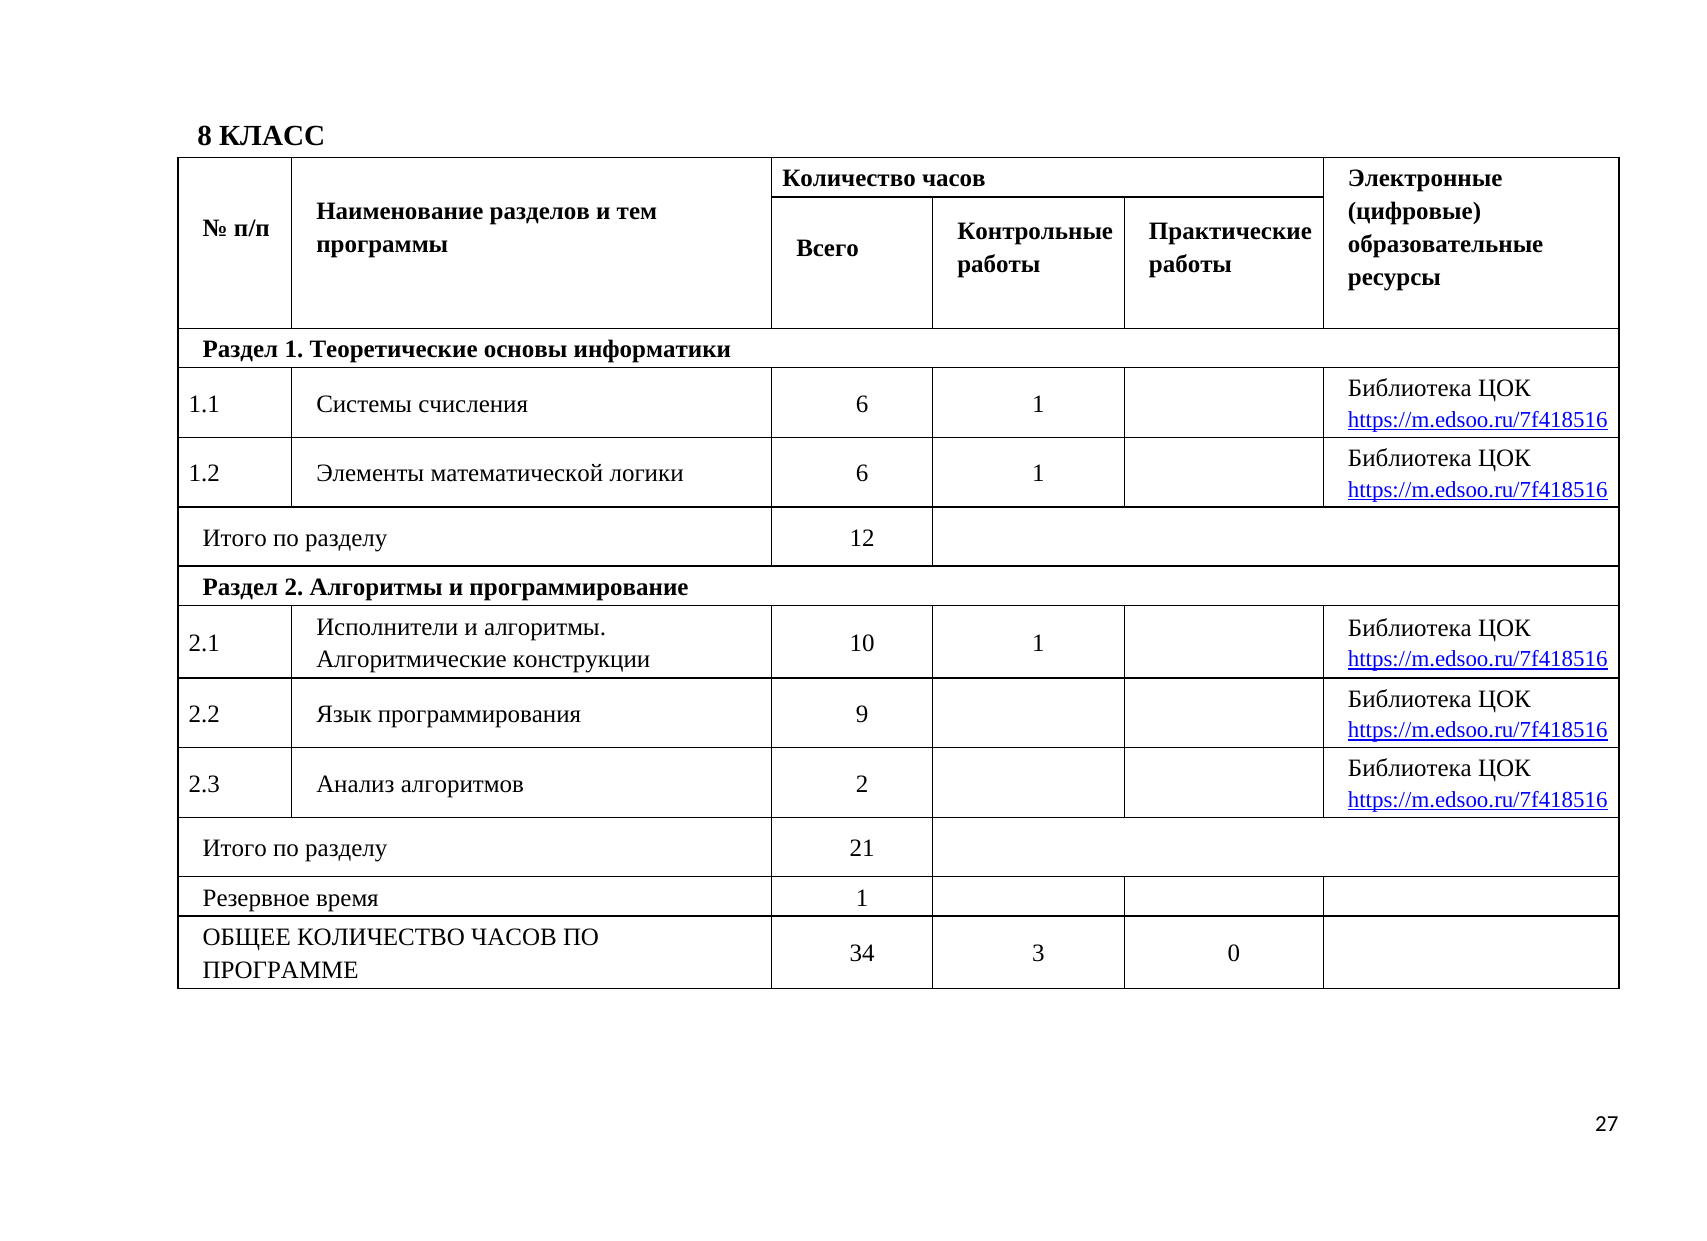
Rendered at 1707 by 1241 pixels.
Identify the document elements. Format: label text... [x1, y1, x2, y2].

table_cell Итого по разделу [179, 508, 771, 565]
table_cell Исполнители и алгоритмы. Алгоритмические конструкции [292, 606, 771, 677]
table_cell 34 [772, 917, 932, 988]
table_cell 10 [772, 606, 932, 677]
table_cell [933, 508, 1618, 565]
table_cell Библиотека ЦОК https://m.edsoo.ru/7f418516 [1324, 748, 1618, 816]
table_cell 12 [772, 508, 932, 565]
table_cell Контрольные работы [933, 198, 1124, 327]
table_cell 1 [772, 877, 932, 915]
table_cell 1.1 [179, 368, 291, 436]
table_cell [933, 818, 1618, 876]
table_cell [1324, 917, 1618, 988]
table_cell Системы счисления [292, 368, 771, 436]
table_cell Библиотека ЦОК https://m.edsoo.ru/7f418516 [1324, 606, 1618, 677]
table_cell [1125, 679, 1323, 747]
table_cell Раздел 2. Алгоритмы и программирование [179, 567, 1618, 605]
table_cell 9 [772, 679, 932, 747]
table_cell [933, 748, 1124, 816]
text 8 КЛАСС [190, 118, 1618, 152]
table_cell [1125, 877, 1323, 915]
table_cell 1 [933, 606, 1124, 677]
table_header Наименование разделов и тем программы [292, 158, 771, 327]
table_cell 2 [772, 748, 932, 816]
table_cell 6 [772, 438, 932, 506]
table_cell Библиотека ЦОК https://m.edsoo.ru/7f418516 [1324, 438, 1618, 506]
table_cell Анализ алгоритмов [292, 748, 771, 816]
table_cell Практические работы [1125, 198, 1323, 327]
table_cell [1125, 606, 1323, 677]
table_cell [1324, 877, 1618, 915]
table_cell [1125, 748, 1323, 816]
table_cell 2.3 [179, 748, 291, 816]
table_cell 21 [772, 818, 932, 876]
table_cell Библиотека ЦОК https://m.edsoo.ru/7f418516 [1324, 368, 1618, 436]
table_cell [933, 679, 1124, 747]
table_cell 1.2 [179, 438, 291, 506]
table_cell 3 [933, 917, 1124, 988]
table_cell 2.1 [179, 606, 291, 677]
table_cell 0 [1125, 917, 1323, 988]
table_cell Всего [772, 198, 932, 327]
table_header № п/п [179, 158, 291, 327]
table_cell Язык программирования [292, 679, 771, 747]
table_cell 6 [772, 368, 932, 436]
table_cell [1125, 438, 1323, 506]
table_cell 2.2 [179, 679, 291, 747]
table_cell 1 [933, 438, 1124, 506]
table_cell Раздел 1. Теоретические основы информатики [179, 329, 1618, 367]
table_cell ОБЩЕЕ КОЛИЧЕСТВО ЧАСОВ ПО ПРОГРАММЕ [179, 917, 771, 988]
table_cell Резервное время [179, 877, 771, 915]
table_cell Итого по разделу [179, 818, 771, 876]
table_cell Элементы математической логики [292, 438, 771, 506]
table_cell [933, 877, 1124, 915]
table_header Количество часов [772, 158, 1323, 196]
table_cell [1125, 368, 1323, 436]
table_header Электронные (цифровые) образовательные ресурсы [1324, 158, 1618, 327]
table_cell 1 [933, 368, 1124, 436]
table_cell Библиотека ЦОК https://m.edsoo.ru/7f418516 [1324, 679, 1618, 747]
